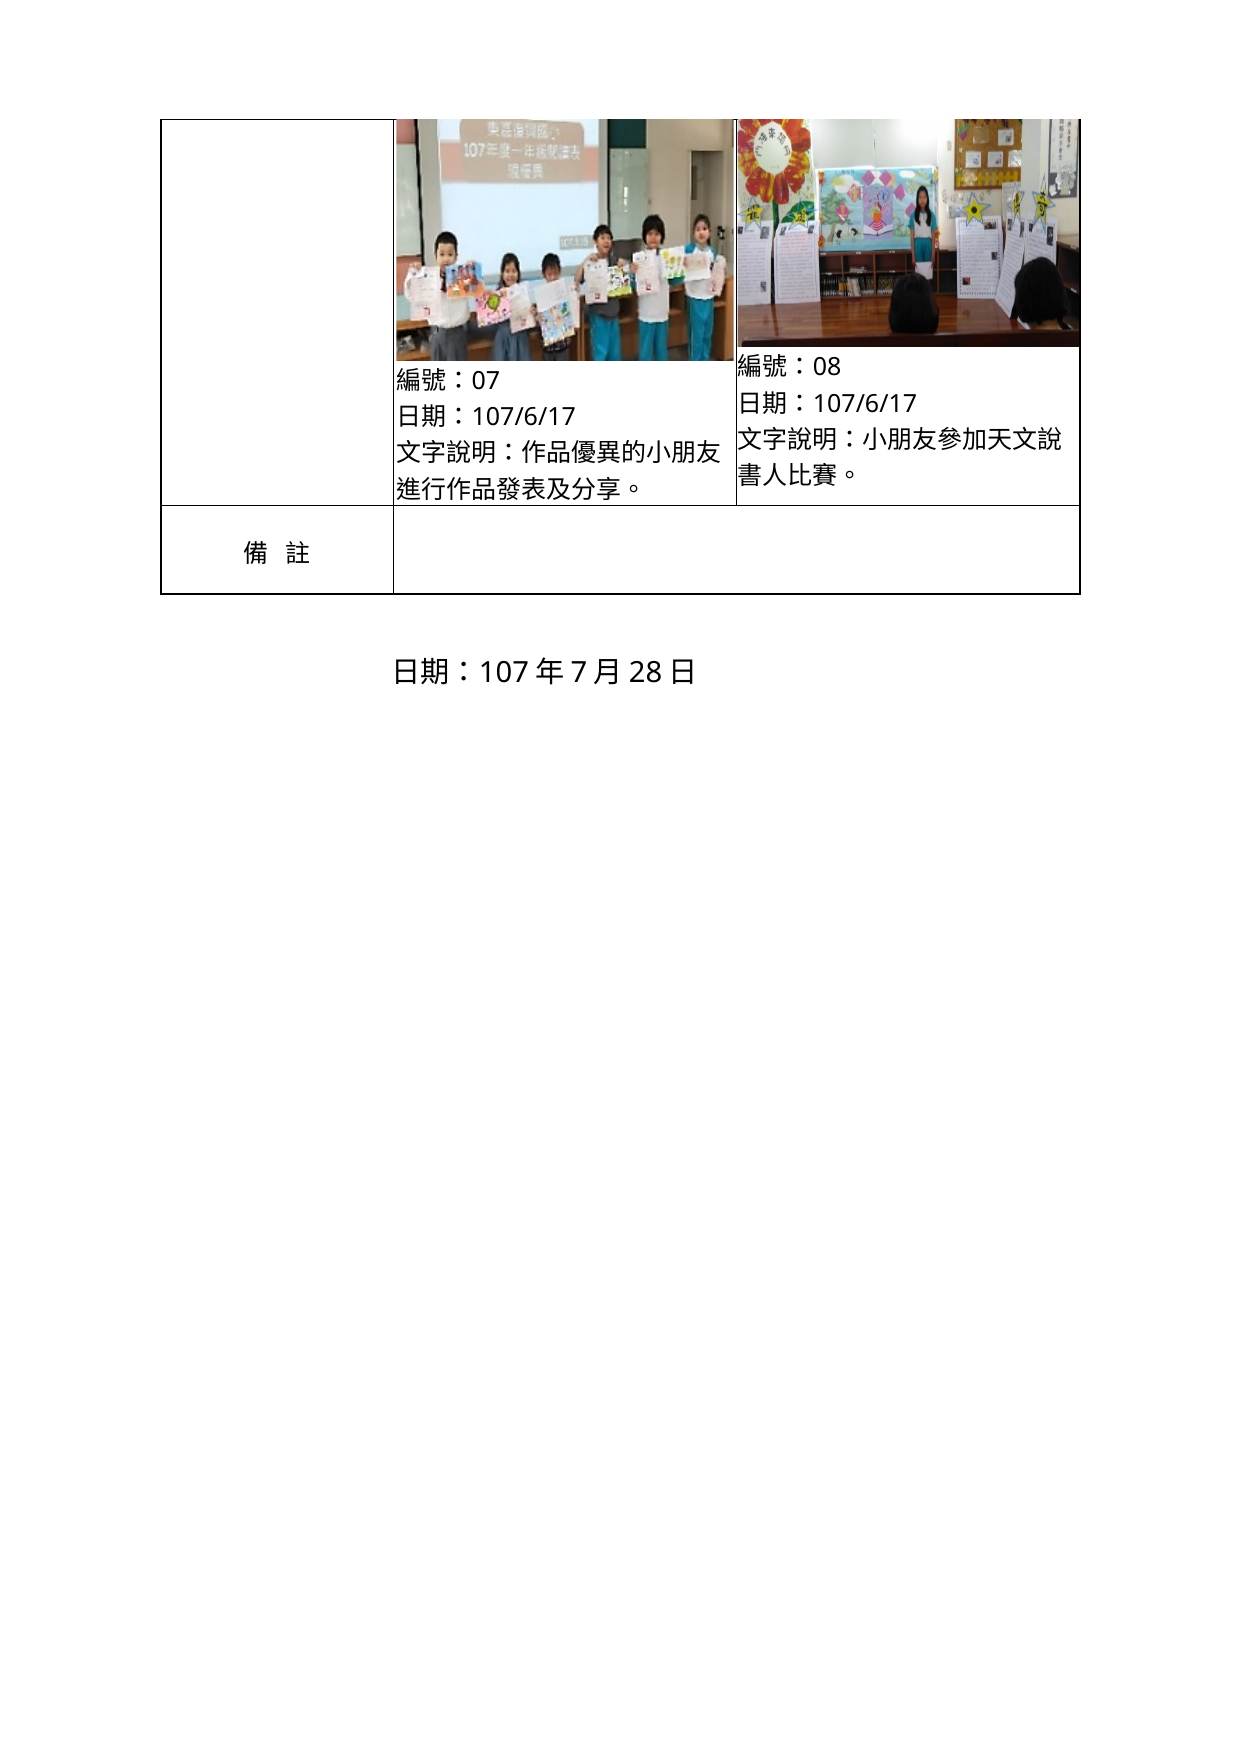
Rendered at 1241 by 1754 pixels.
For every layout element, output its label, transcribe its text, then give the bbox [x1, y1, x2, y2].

table_cell [394, 506, 1079, 592]
table_cell 編號：07 日期：107/6/17 文字說明：作品優異的小朋友進行作品發表及分享。 [394, 120, 736, 505]
picture [737, 119, 1079, 347]
table_cell 編號：08 日期：107/6/17 文字說明：小朋友參加天文說書人比賽。 [737, 347, 1079, 505]
picture [396, 119, 734, 361]
text 日期：107年 7月 28日 [118, 632, 1122, 708]
table_cell 備 註 [162, 506, 393, 592]
